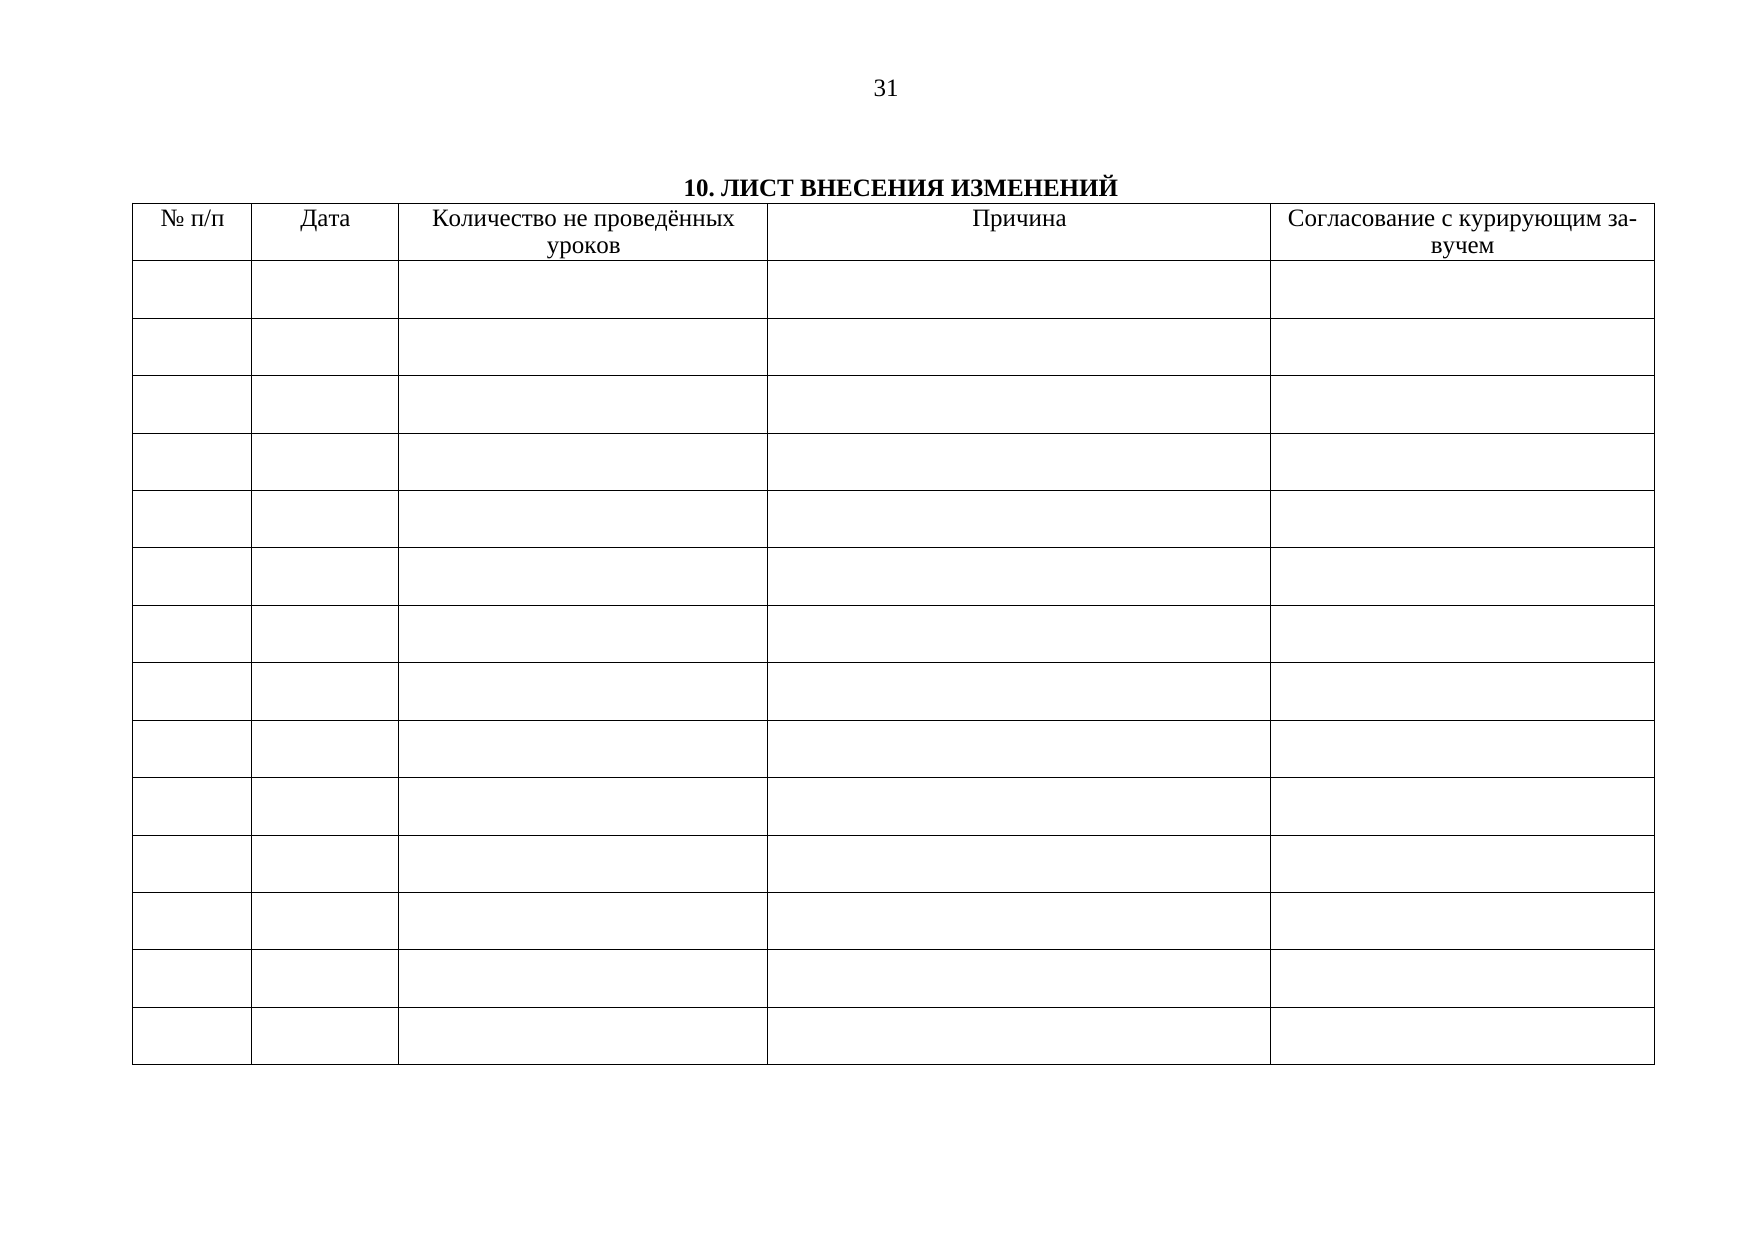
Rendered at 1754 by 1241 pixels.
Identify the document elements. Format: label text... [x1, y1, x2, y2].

table_cell [768, 1008, 1270, 1064]
table_cell [252, 893, 398, 949]
table_cell [133, 434, 251, 490]
table_cell [1271, 950, 1654, 1007]
table_cell [768, 721, 1270, 777]
table_cell [1271, 548, 1654, 604]
table_cell [1271, 319, 1654, 375]
table_cell [252, 376, 398, 432]
table_cell [252, 319, 398, 375]
table_cell [1271, 721, 1654, 777]
table_header Количество не проведённых уроков [399, 204, 767, 260]
table_cell [768, 491, 1270, 547]
table_cell [133, 950, 251, 1007]
table_cell [1271, 606, 1654, 662]
table_cell [1271, 836, 1654, 892]
table_header Согласование с курирующим за- вучем [1271, 204, 1654, 260]
table_cell [399, 548, 767, 604]
table_cell [399, 319, 767, 375]
table_cell [768, 836, 1270, 892]
table_cell [399, 893, 767, 949]
table_cell [399, 778, 767, 834]
table_header Дата [252, 204, 398, 260]
table_cell [1271, 491, 1654, 547]
table_header № п/п [133, 204, 251, 260]
table_cell [399, 836, 767, 892]
table_cell [252, 434, 398, 490]
table_cell [768, 434, 1270, 490]
table_cell [252, 548, 398, 604]
table_cell [252, 721, 398, 777]
table_cell [768, 376, 1270, 432]
table_cell [252, 1008, 398, 1064]
table_cell [133, 663, 251, 720]
table_cell [768, 893, 1270, 949]
table_cell [252, 836, 398, 892]
table_cell [252, 606, 398, 662]
table_cell [133, 893, 251, 949]
table_cell [768, 778, 1270, 834]
table_cell [133, 778, 251, 834]
table_cell [768, 548, 1270, 604]
table_cell [1271, 663, 1654, 720]
table_cell [768, 663, 1270, 720]
table_cell [399, 491, 767, 547]
table_cell [133, 606, 251, 662]
table_cell [399, 261, 767, 317]
table_cell [768, 319, 1270, 375]
table_cell [399, 1008, 767, 1064]
table_cell [133, 721, 251, 777]
table_cell [133, 548, 251, 604]
table_cell [1271, 376, 1654, 432]
table_cell [133, 376, 251, 432]
table_cell [1271, 778, 1654, 834]
table_cell [133, 319, 251, 375]
table_cell [399, 376, 767, 432]
table_header Причина [768, 204, 1270, 260]
table_cell [252, 663, 398, 720]
table_cell [399, 434, 767, 490]
table_cell [1271, 1008, 1654, 1064]
table_cell [1271, 893, 1654, 949]
table_cell [399, 950, 767, 1007]
table_cell [133, 261, 251, 317]
table_cell [133, 491, 251, 547]
table_cell [133, 836, 251, 892]
subtitle 10. ЛИСТ ВНЕСЕНИЯ ИЗМЕНЕНИЙ [683, 173, 1668, 202]
table_cell [252, 261, 398, 317]
table_cell [1271, 434, 1654, 490]
table_cell [252, 491, 398, 547]
table_cell [768, 950, 1270, 1007]
table_cell [399, 663, 767, 720]
table_cell [768, 261, 1270, 317]
table_cell [1271, 261, 1654, 317]
table_cell [133, 1008, 251, 1064]
table_cell [252, 778, 398, 834]
table_cell [768, 606, 1270, 662]
table_cell [252, 950, 398, 1007]
table_cell [399, 606, 767, 662]
table_cell [399, 721, 767, 777]
